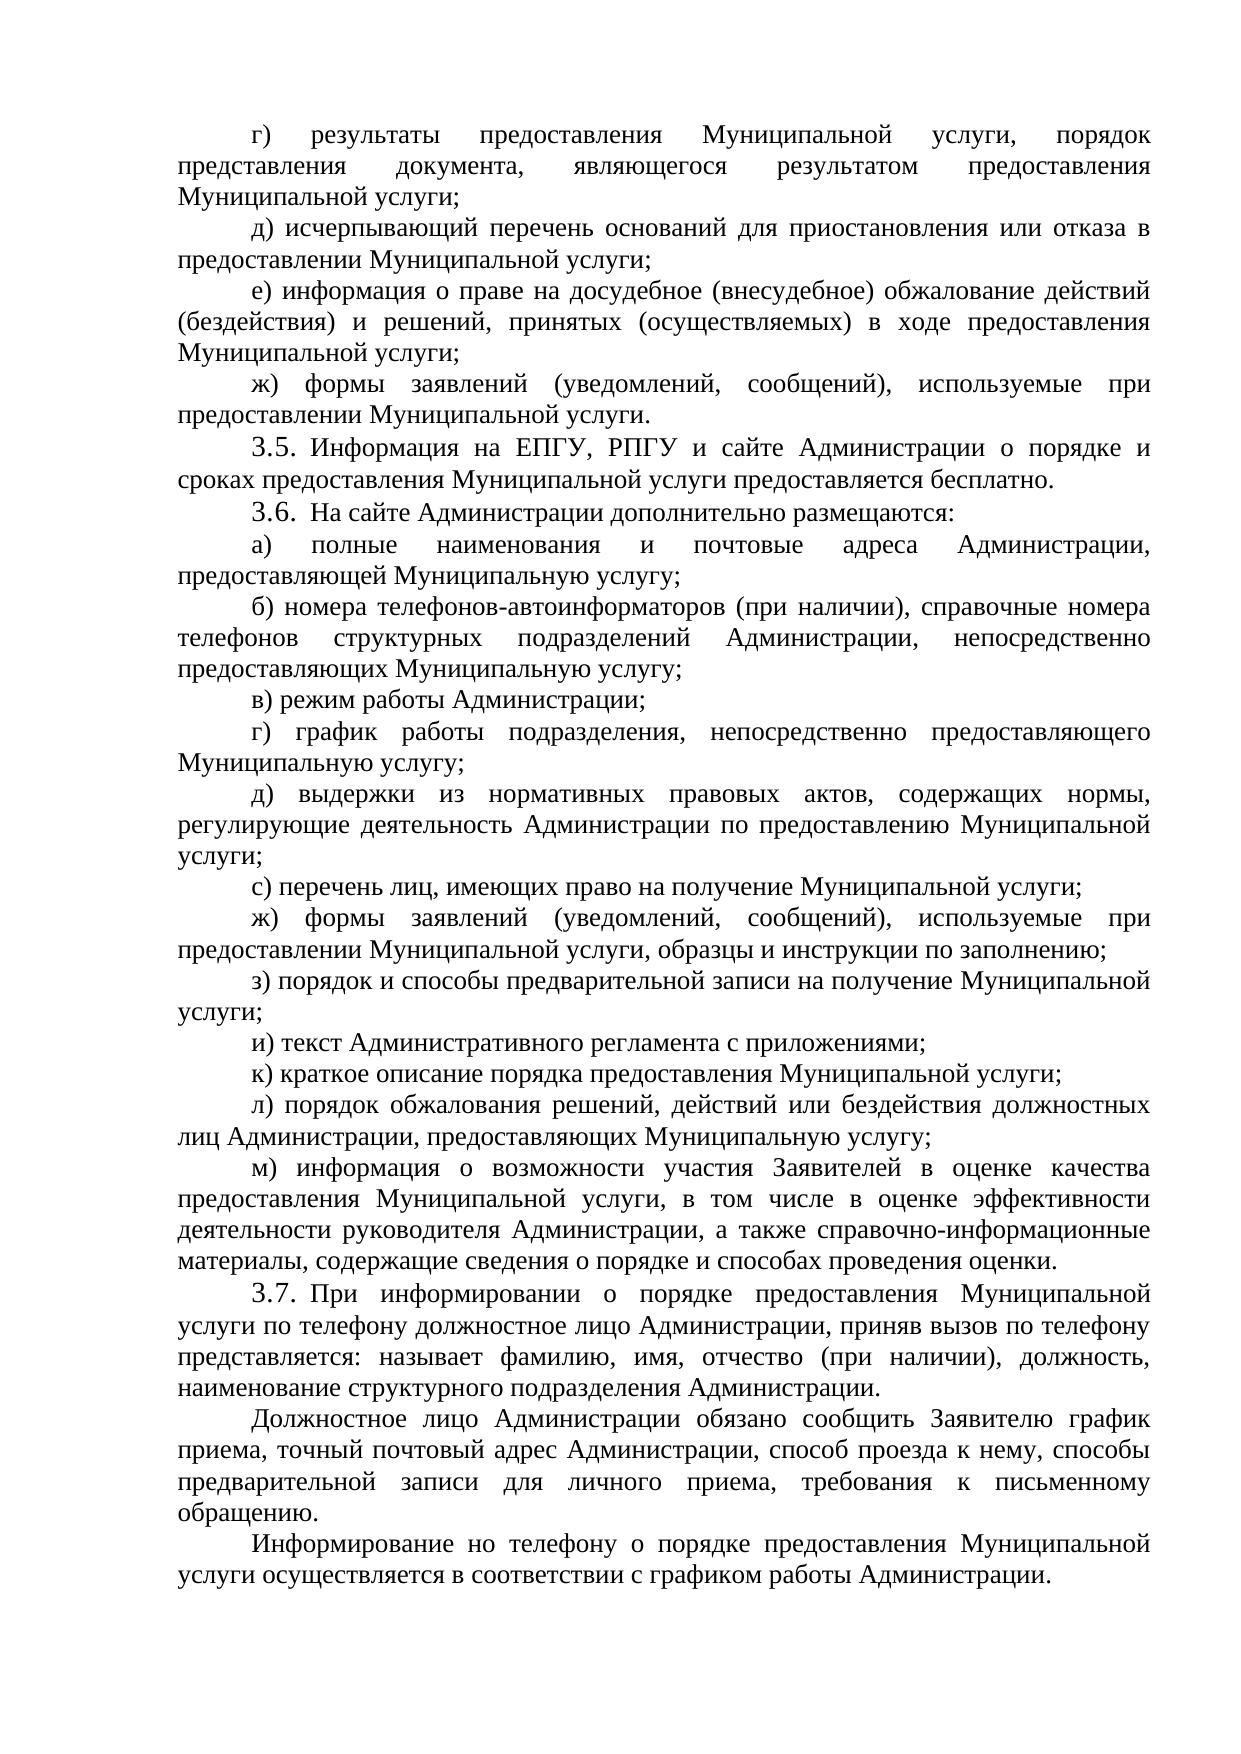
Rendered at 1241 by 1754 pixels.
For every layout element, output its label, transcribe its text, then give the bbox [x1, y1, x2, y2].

list На сайте Администрации дополнительно размещаются: [177, 494, 1152, 528]
text с) перечень лиц, имеющих право на получение Муниципальной услуги; [177, 870, 1152, 902]
text и) текст Административного регламента с приложениями; [177, 1026, 1152, 1057]
text Информирование но телефону о порядке предоставления Муниципальной услуги осуществляется в соответствии с графиком работы Администрации. [177, 1527, 1152, 1589]
text ж) формы заявлений (уведомлений, сообщений), используемые при предоставлении Муниципальной услуги, образцы и инструкции по заполнению; [177, 902, 1152, 964]
text в) режим работы Администрации; [177, 683, 1152, 715]
text е) информация о праве на досудебное (внесудебное) обжалование действий (бездействия) и решений, принятых (осуществляемых) в ходе предоставления Муниципальной услуги; [177, 274, 1152, 367]
text г) график работы подразделения, непосредственно предоставляющего Муниципальную услугу; [177, 715, 1152, 777]
text г) результаты предоставления Муниципальной услуги, порядок представления документа, являющегося результатом предоставления Муниципальной услуги; [177, 118, 1152, 212]
text д) выдержки из нормативных правовых актов, содержащих нормы, регулирующие деятельность Администрации по предоставлению Муниципальной услуги; [177, 777, 1152, 870]
list Информация на ЕПГУ, РПГУ и сайте Администрации о порядке и сроках предоставления Муниципальной услуги предоставляется бесплатно. [177, 429, 1152, 494]
text а) полные наименования и почтовые адреса Администрации, предоставляющей Муниципальную услугу; [177, 528, 1152, 590]
text б) номера телефонов-автоинформаторов (при наличии), справочные номера телефонов структурных подразделений Администрации, непосредственно предоставляющих Муниципальную услугу; [177, 590, 1152, 683]
text м) информация о возможности участия Заявителей в оценке качества предоставления Муниципальной услуги, в том числе в оценке эффективности деятельности руководителя Администрации, а также справочно-информационные материалы, содержащие сведения о порядке и способах проведения оценки. [177, 1151, 1152, 1275]
text з) порядок и способы предварительной записи на получение Муниципальной услуги; [177, 964, 1152, 1026]
text Должностное лицо Администрации обязано сообщить Заявителю график приема, точный почтовый адрес Администрации, способ проезда к нему, способы предварительной записи для личного приема, требования к письменному обращению. [177, 1402, 1152, 1527]
text д) исчерпывающий перечень оснований для приостановления или отказа в предоставлении Муниципальной услуги; [177, 212, 1152, 274]
text л) порядок обжалования решений, действий или бездействия должностных лиц Администрации, предоставляющих Муниципальную услугу; [177, 1088, 1152, 1151]
list При информировании о порядке предоставления Муниципальной услуги по телефону должностное лицо Администрации, приняв вызов по телефону представляется: называет фамилию, имя, отчество (при наличии), должность, наименование структурного подразделения Администрации. [177, 1275, 1152, 1402]
text к) краткое описание порядка предоставления Муниципальной услуги; [177, 1057, 1152, 1088]
text ж) формы заявлений (уведомлений, сообщений), используемые при предоставлении Муниципальной услуги. [177, 367, 1152, 429]
